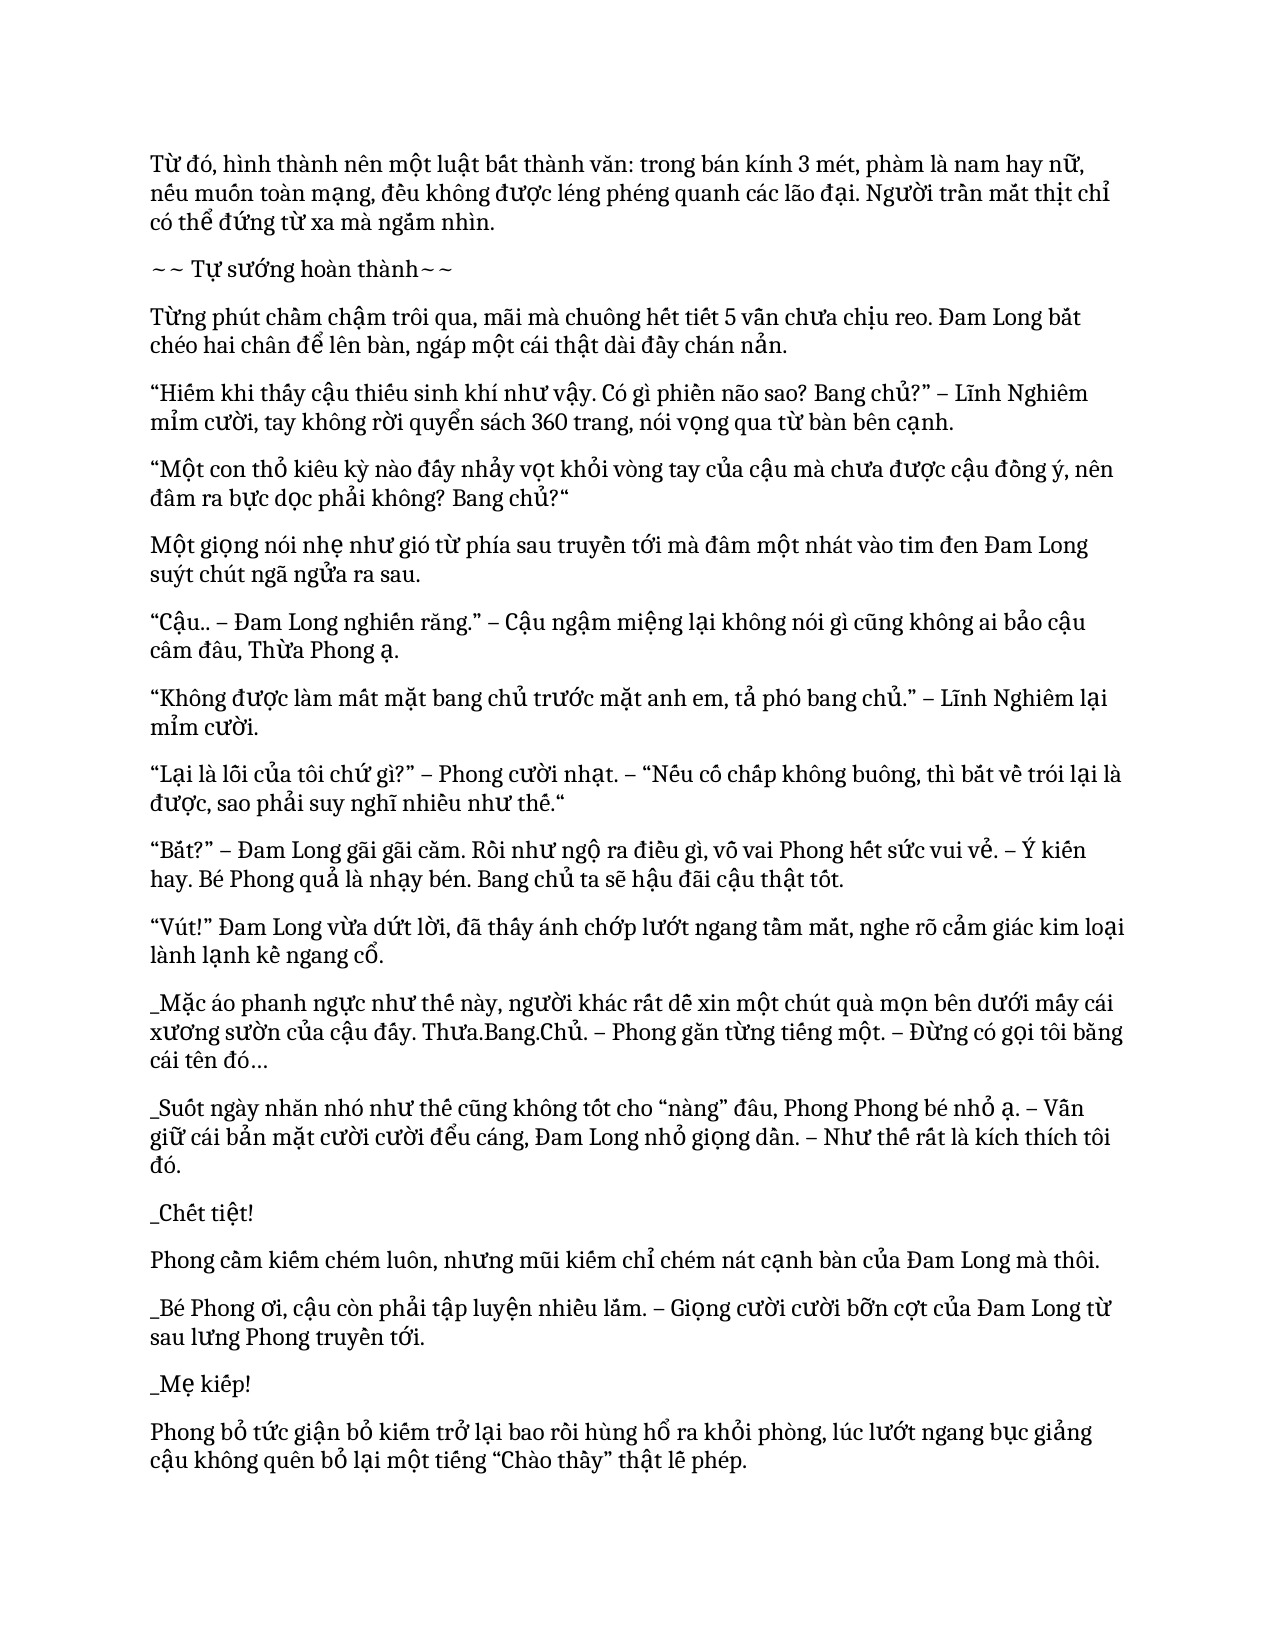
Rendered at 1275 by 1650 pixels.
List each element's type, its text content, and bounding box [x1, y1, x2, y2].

text “Một con thỏ kiêu kỳ nào đấy nhảy vọt khỏi vòng tay của cậu mà chưa được cậu đồng ý, nên đâm ra bực dọc phải không? Bang chủ?“ [150, 455, 1125, 512]
text _Mẹ kiếp! [150, 1370, 1125, 1399]
text _Chết tiệt! [150, 1199, 1125, 1227]
text Từ đó, hình thành nên một luật bất thành văn: trong bán kính 3 mét, phàm là nam hay nữ, nếu muốn toàn mạng, đều không được léng phéng quanh các lão đại. Người trần mắt thịt chỉ có thể đứng từ xa mà ngắm nhìn. [150, 150, 1125, 236]
text “Cậu.. – Đam Long nghiến răng.” – Cậu ngậm miệng lại không nói gì cũng không ai bảo cậu câm đâu, Thừa Phong ạ. [150, 607, 1125, 665]
text Phong bỏ tức giận bỏ kiếm trở lại bao rồi hùng hổ ra khỏi phòng, lúc lướt ngang bục giảng cậu không quên bỏ lại một tiếng “Chào thầy” thật lễ phép. [150, 1417, 1125, 1475]
text Phong cầm kiếm chém luôn, nhưng mũi kiếm chỉ chém nát cạnh bàn của Đam Long mà thôi. [150, 1246, 1125, 1275]
text ~~ Tự sướng hoàn thành~~ [150, 255, 1125, 284]
text “Vút!” Đam Long vừa dứt lời, đã thấy ánh chớp lướt ngang tầm mắt, nghe rõ cảm giác kim loại lành lạnh kề ngang cổ. [150, 912, 1125, 970]
text “Lại là lỗi của tôi chứ gì?” – Phong cười nhạt. – “Nếu cố chấp không buông, thì bắt về trói lại là được, sao phải suy nghĩ nhiều như thế.“ [150, 760, 1125, 817]
text “Bắt?” – Đam Long gãi gãi cằm. Rồi như ngộ ra điều gì, vỗ vai Phong hết sức vui vẻ. – Ý kiến hay. Bé Phong quả là nhạy bén. Bang chủ ta sẽ hậu đãi cậu thật tốt. [150, 836, 1125, 894]
text _Suốt ngày nhăn nhó như thế cũng không tốt cho “nàng” đâu, Phong Phong bé nhỏ ạ. – Vẫn giữ cái bản mặt cười cười đểu cáng, Đam Long nhỏ giọng dần. – Như thế rất là kích thích tôi đó. [150, 1094, 1125, 1180]
text “Không được làm mất mặt bang chủ trước mặt anh em, tả phó bang chủ.” – Lĩnh Nghiêm lại mỉm cười. [150, 684, 1125, 741]
text _Mặc áo phanh ngực như thế này, người khác rất dễ xin một chút quà mọn bên dưới mấy cái xương sườn của cậu đấy. Thưa.Bang.Chủ. – Phong gằn từng tiếng một. – Đừng có gọi tôi bằng cái tên đó… [150, 989, 1125, 1075]
text Từng phút chầm chậm trôi qua, mãi mà chuông hết tiết 5 vẫn chưa chịu reo. Đam Long bắt chéo hai chân để lên bàn, ngáp một cái thật dài đầy chán nản. [150, 302, 1125, 360]
text “Hiếm khi thấy cậu thiếu sinh khí như vậy. Có gì phiền não sao? Bang chủ?” – Lĩnh Nghiêm mỉm cười, tay không rời quyển sách 360 trang, nói vọng qua từ bàn bên cạnh. [150, 379, 1125, 436]
text _Bé Phong ơi, cậu còn phải tập luyện nhiều lắm. – Giọng cười cười bỡn cợt của Đam Long từ sau lưng Phong truyền tới. [150, 1294, 1125, 1351]
text Một giọng nói nhẹ như gió từ phía sau truyền tới mà đâm một nhát vào tim đen Đam Long suýt chút ngã ngửa ra sau. [150, 531, 1125, 589]
